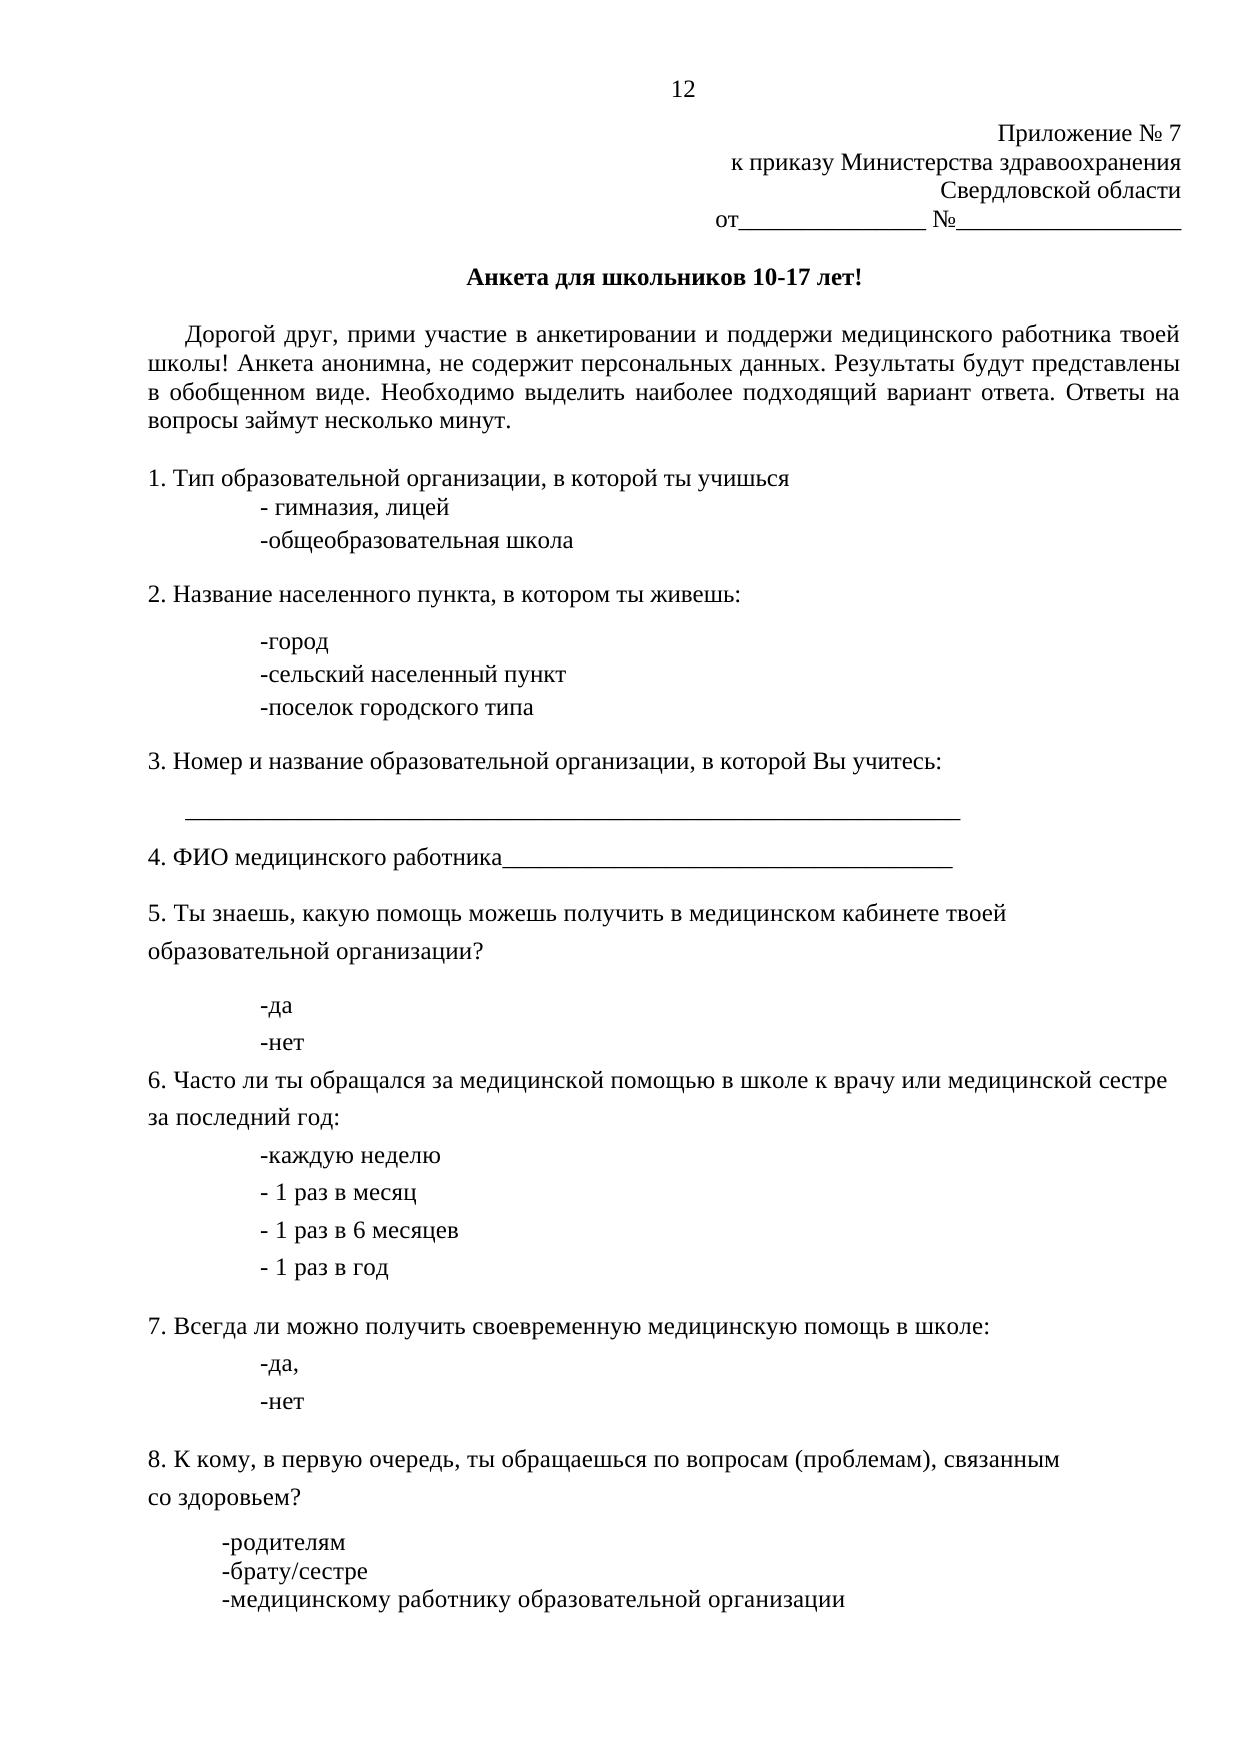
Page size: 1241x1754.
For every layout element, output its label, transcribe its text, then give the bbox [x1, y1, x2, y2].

list - 1 раз в год [223, 1244, 1181, 1281]
list - гимназия, лицей [223, 492, 1181, 521]
text 5. Ты знаешь, какую помощь можешь получить в медицинском кабинете твоей образовательной организации? [148, 889, 1181, 964]
text -медицинскому работнику образовательной организации [148, 1584, 1181, 1613]
list -каждую неделю [223, 1131, 1181, 1169]
list -да, [223, 1339, 1181, 1377]
text от_______________ №__________________ [148, 204, 1181, 233]
text 6. Часто ли ты обращался за медицинской помощью в школе к врачу или медицинской сестре за последний год: [148, 1056, 1181, 1131]
text 3. Номер и название образовательной организации, в которой Вы учитесь: [148, 746, 1181, 775]
text 1. Тип образовательной организации, в которой ты учишься [148, 463, 1181, 492]
list - 1 раз в 6 месяцев [223, 1206, 1181, 1244]
text 4. ФИО медицинского работника____________________________________ [148, 842, 1181, 871]
list ______________________________________________________________ [185, 794, 1181, 823]
text Приложение № 7 [148, 118, 1181, 147]
list - 1 раз в месяц [223, 1169, 1181, 1206]
text Анкета для школьников 10-17 лет! [148, 262, 1181, 291]
list -поселок городского типа [223, 692, 1181, 721]
list -город [223, 626, 1181, 655]
text Свердловской области [148, 176, 1181, 204]
text -нет [223, 1019, 1181, 1056]
list -сельский населенный пункт [223, 659, 1181, 688]
list -общеобразовательная школа [223, 525, 1181, 554]
text 7. Всегда ли можно получить своевременную медицинскую помощь в школе: [148, 1302, 1181, 1339]
text -родителям [148, 1527, 1181, 1556]
text к приказу Министерства здравоохранения [148, 147, 1181, 176]
list -нет [223, 1377, 1181, 1414]
text -брату/сестре [148, 1556, 1181, 1584]
text -да [223, 981, 1181, 1019]
text 8. К кому, в первую очередь, ты обращаешься по вопросам (проблемам), связанным со здоровьем? [148, 1435, 1181, 1510]
text 2. Название населенного пункта, в котором ты живешь: [148, 579, 1181, 607]
text Дорогой друг, прими участие в анкетировании и поддержи медицинского работника твоей школы! Анкета анонимна, не содержит персональных данных. Результаты будут представлены в обобщенном виде. Необходимо выделить наиболее подходящий вариант ответа. Ответы на вопросы займут несколько минут. [148, 319, 1181, 434]
